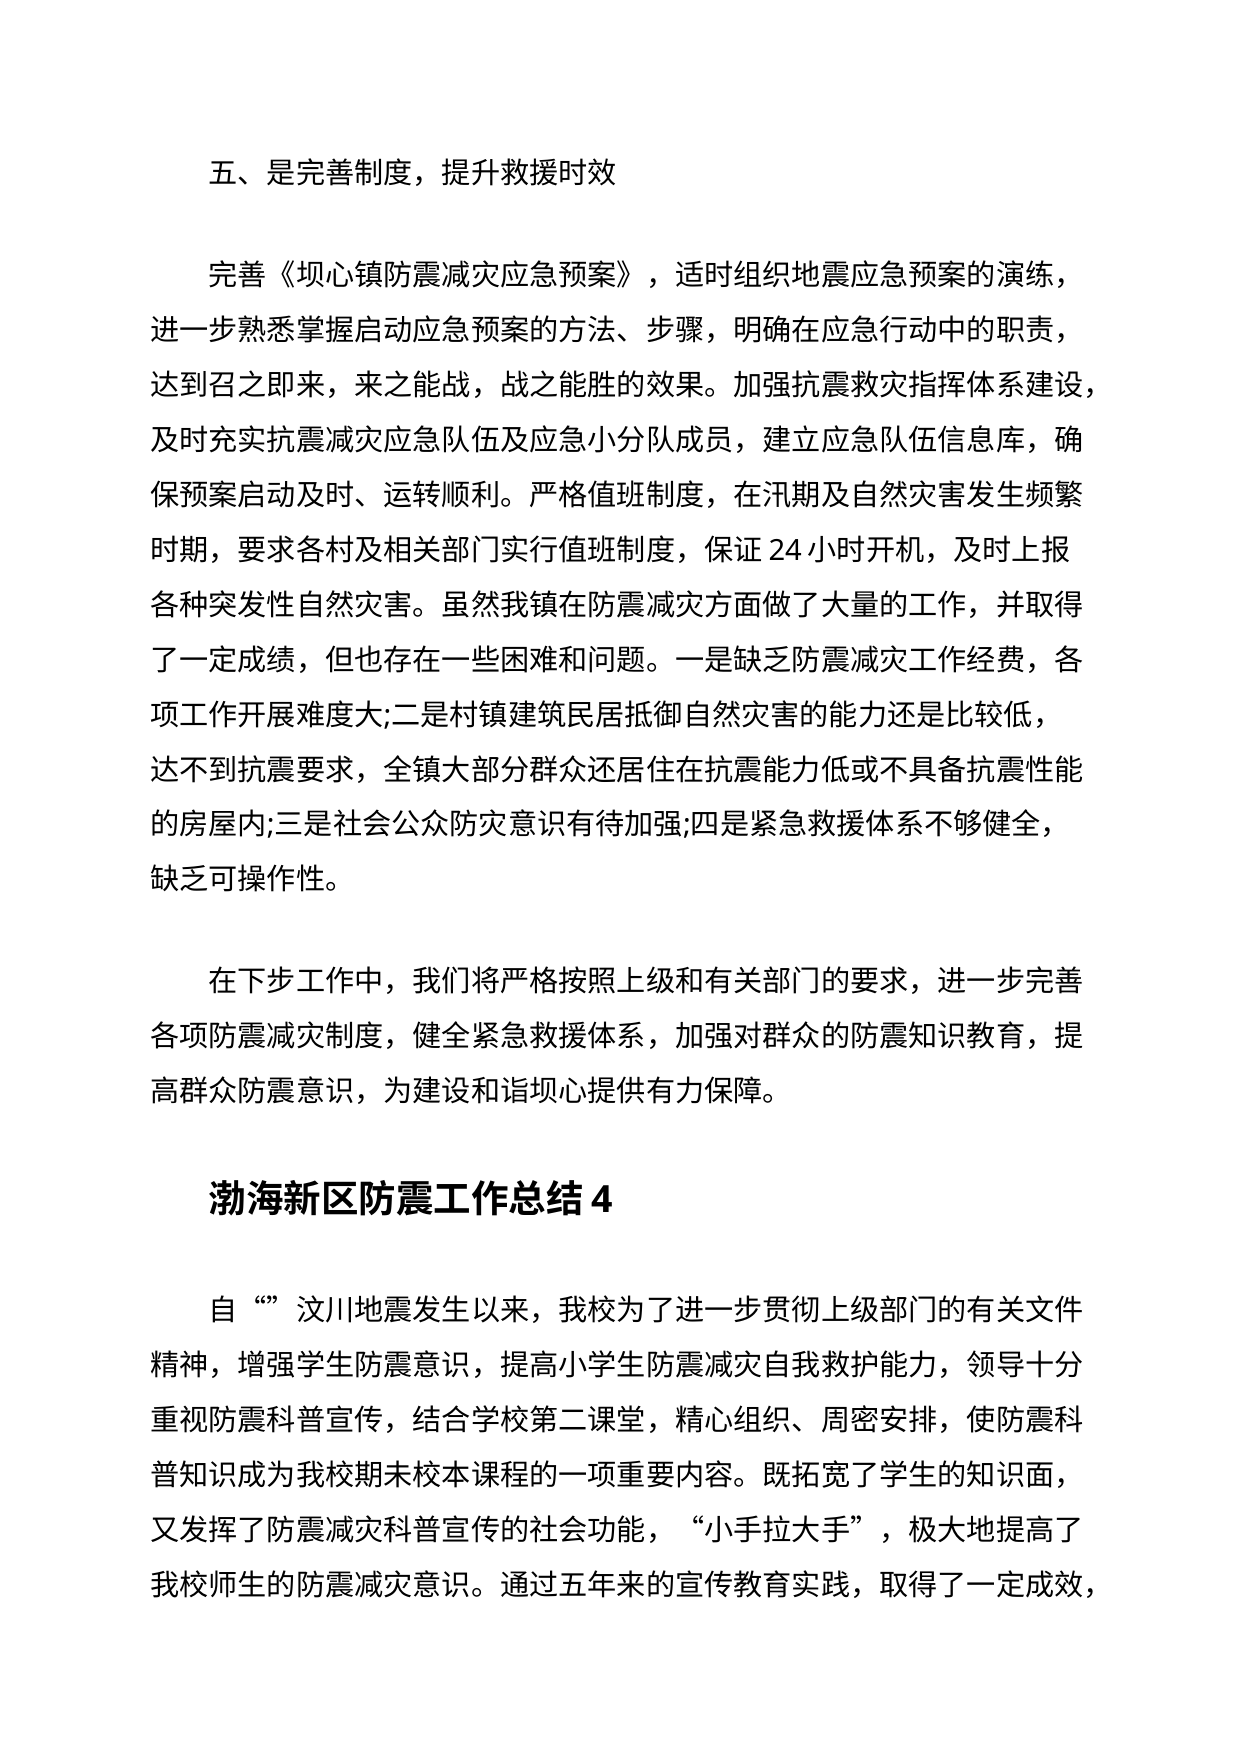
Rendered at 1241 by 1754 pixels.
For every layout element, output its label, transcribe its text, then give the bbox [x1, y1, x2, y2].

text 五、是完善制度，提升救援时效 [150, 150, 1090, 192]
text 完善《坝心镇防震减灾应急预案》，适时组织地震应急预案的演练，进一步熟悉掌握启动应急预案的方法、步骤，明确在应急行动中的职责，达到召之即来，来之能战，战之能胜的效果。加强抗震救灾指挥体系建设，及时充实抗震减灾应急队伍及应急小分队成员，建立应急队伍信息库，确保预案启动及时、运转顺利。严格值班制度，在汛期及自然灾害发生频繁时期，要求各村及相关部门实行值班制度，保证24小时开机，及时上报各种突发性自然灾害。虽然我镇在防震减灾方面做了大量的工作，并取得了一定成绩，但也存在一些困难和问题。一是缺乏防震减灾工作经费，各项工作开展难度大;二是村镇建筑民居抵御自然灾害的能力还是比较低，达不到抗震要求，全镇大部分群众还居住在抗震能力低或不具备抗震性能的房屋内;三是社会公众防灾意识有待加强;四是紧急救援体系不够健全，缺乏可操作性。 [150, 252, 1090, 898]
text 渤海新区防震工作总结4 [150, 1169, 1090, 1224]
text 在下步工作中，我们将严格按照上级和有关部门的要求，进一步完善各项防震减灾制度，健全紧急救援体系，加强对群众的防震知识教育，提高群众防震意识，为建设和诣坝心提供有力保障。 [150, 958, 1090, 1110]
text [150, 1287, 1090, 1604]
